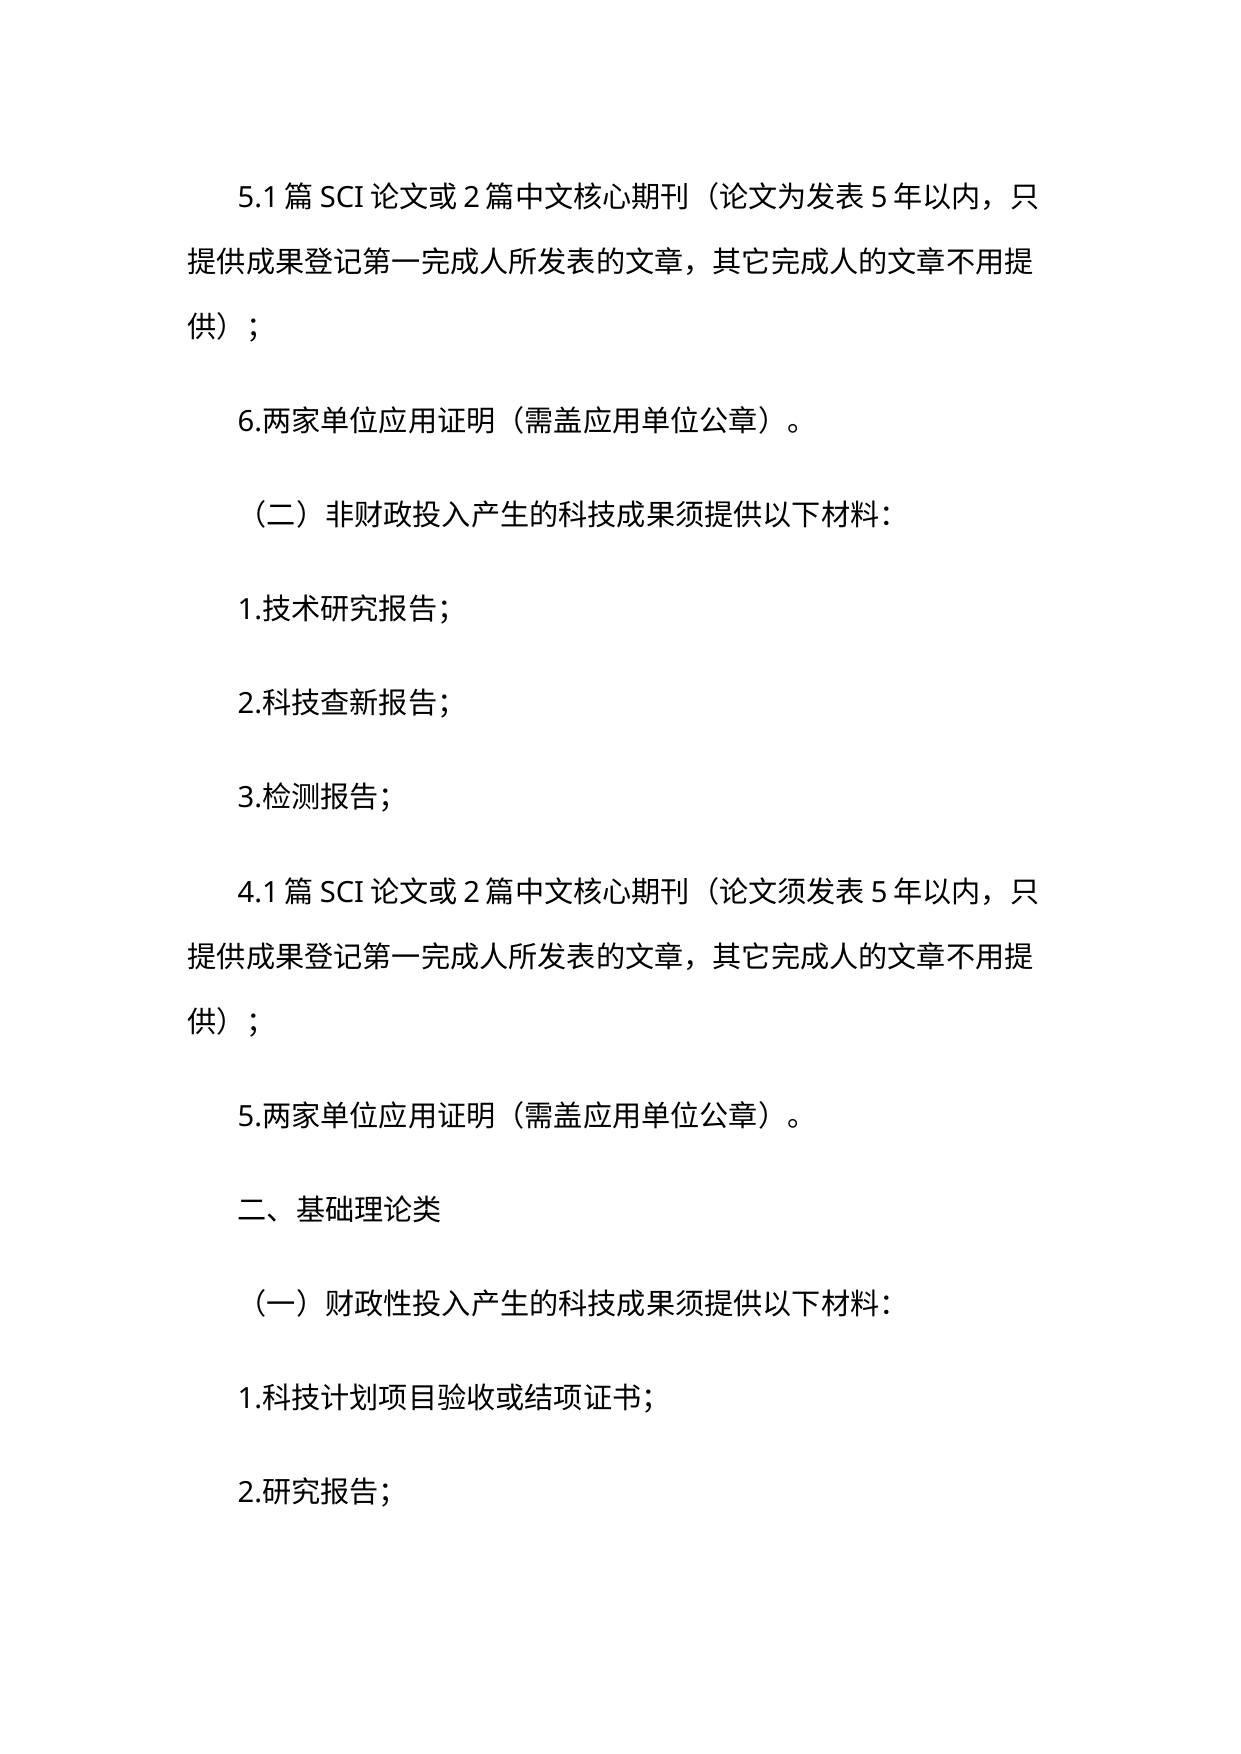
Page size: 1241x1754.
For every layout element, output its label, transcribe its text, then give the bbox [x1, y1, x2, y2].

text 5.两家单位应用证明（需盖应用单位公章）。 [187, 1081, 1053, 1146]
text 2.科技查新报告； [187, 669, 1053, 734]
text 二、基础理论类 [187, 1175, 1053, 1240]
text 3.检测报告； [187, 763, 1053, 828]
text 6.两家单位应用证明（需盖应用单位公章）。 [187, 386, 1053, 451]
text 1.科技计划项目验收或结项证书； [187, 1364, 1053, 1429]
text 5.1篇SCI论文或2篇中文核心期刊（论文为发表5年以内，只提供成果登记第一完成人所发表的文章，其它完成人的文章不用提供）； [187, 162, 1053, 357]
text （二）非财政投入产生的科技成果须提供以下材料： [187, 480, 1053, 545]
text 2.研究报告； [187, 1458, 1053, 1523]
text 1.技术研究报告； [187, 574, 1053, 639]
text （一）财政性投入产生的科技成果须提供以下材料： [187, 1269, 1053, 1334]
text 4.1篇SCI论文或2篇中文核心期刊（论文须发表5年以内，只提供成果登记第一完成人所发表的文章，其它完成人的文章不用提供）； [187, 857, 1053, 1052]
